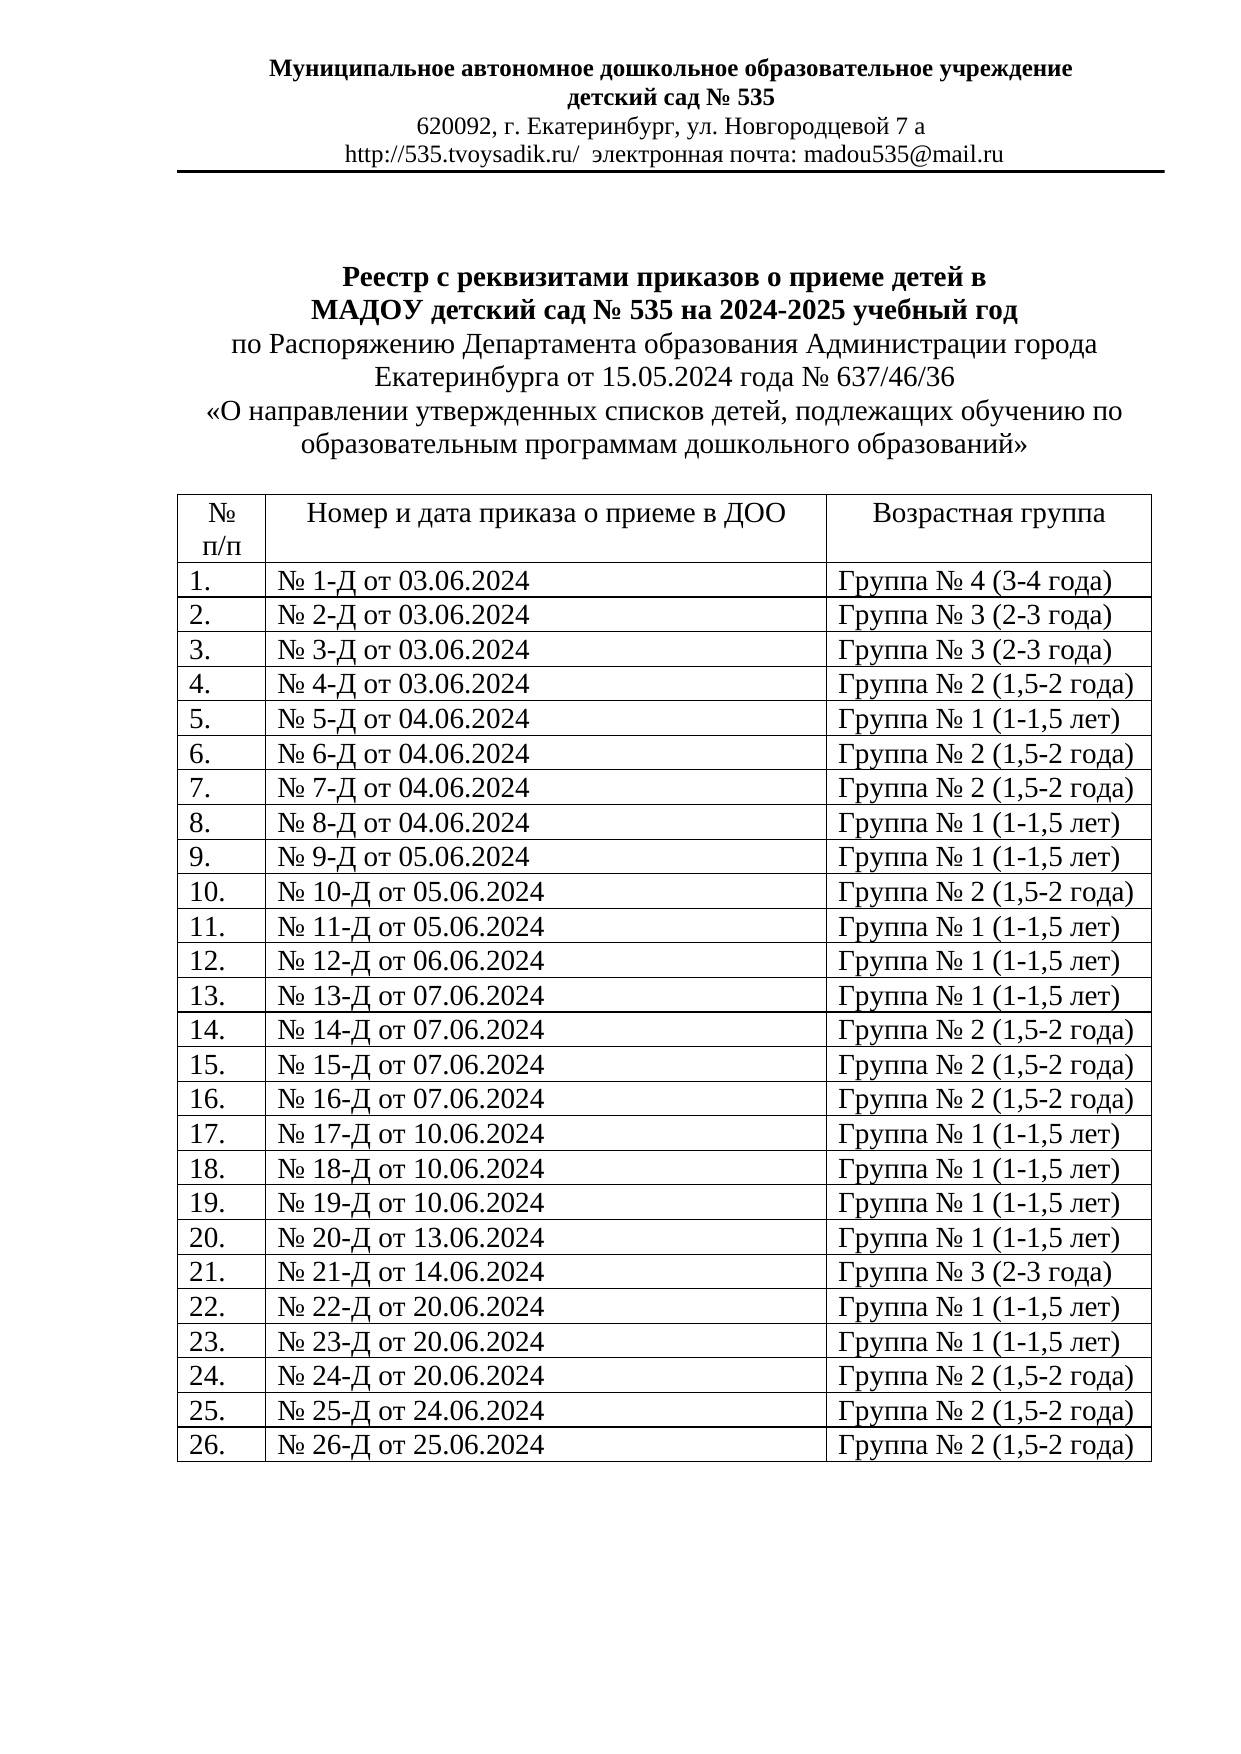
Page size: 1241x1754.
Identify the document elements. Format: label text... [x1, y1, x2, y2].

table_cell № 11-Д от 05.06.2024 [266, 909, 826, 942]
table_cell Группа № 1 (1-1,5 лет) [827, 909, 1151, 942]
table_cell Группа № 2 (1,5-2 года) [827, 1393, 1151, 1426]
table_cell Группа № 2 (1,5-2 года) [827, 667, 1151, 700]
table_cell № 14-Д от 07.06.2024 [266, 1013, 826, 1046]
table_header Муниципальное автономное дошкольное образовательное учреждение детский сад № 535 620092, г. Екатеринбург, ул. Новгородцевой 7 а http://535.tvoysadik.ru/ электронная почта: mаdou535@mail.ru [166, 53, 1176, 230]
table_cell 14. [178, 1013, 265, 1046]
table_cell № 23-Д от 20.06.2024 [266, 1324, 826, 1357]
table_cell 15. [178, 1047, 265, 1081]
table_cell 5. [178, 701, 265, 735]
table_cell № 26-Д от 25.06.2024 [266, 1428, 826, 1461]
table_cell 18. [178, 1151, 265, 1184]
table_cell № 6-Д от 04.06.2024 [266, 736, 826, 769]
table_cell 17. [178, 1116, 265, 1150]
table_cell 8. [178, 805, 265, 838]
table_cell № 15-Д от 07.06.2024 [266, 1047, 826, 1081]
table_cell 10. [178, 874, 265, 908]
table_cell № 24-Д от 20.06.2024 [266, 1358, 826, 1392]
table_cell № 5-Д от 04.06.2024 [266, 701, 826, 735]
table_cell № 4-Д от 03.06.2024 [266, 667, 826, 700]
table_cell Группа № 2 (1,5-2 года) [827, 1082, 1151, 1115]
table_cell Группа № 1 (1-1,5 лет) [827, 1289, 1151, 1323]
table_cell Группа № 1 (1-1,5 лет) [827, 1151, 1151, 1184]
table_cell № 22-Д от 20.06.2024 [266, 1289, 826, 1323]
text Реестр с реквизитами приказов о приеме детей в [177, 259, 1152, 292]
table_cell Группа № 3 (2-3 года) [827, 632, 1151, 666]
table_cell Группа № 2 (1,5-2 года) [827, 1358, 1151, 1392]
table_cell 13. [178, 978, 265, 1011]
table_cell Группа № 1 (1-1,5 лет) [827, 978, 1151, 1011]
table_cell Группа № 2 (1,5-2 года) [827, 770, 1151, 804]
table_cell Группа № 1 (1-1,5 лет) [827, 840, 1151, 873]
table_cell № 13-Д от 07.06.2024 [266, 978, 826, 1011]
table_cell № 16-Д от 07.06.2024 [266, 1082, 826, 1115]
table_cell Группа № 2 (1,5-2 года) [827, 1047, 1151, 1081]
table_cell Группа № 1 (1-1,5 лет) [827, 1220, 1151, 1253]
table_cell 22. [178, 1289, 265, 1323]
table_cell № 17-Д от 10.06.2024 [266, 1116, 826, 1150]
table_cell 6. [178, 736, 265, 769]
table_header Номер и дата приказа о приеме в ДОО [266, 495, 826, 562]
table_cell № 9-Д от 05.06.2024 [266, 840, 826, 873]
table_cell 3. [178, 632, 265, 666]
table_cell № 7-Д от 04.06.2024 [266, 770, 826, 804]
table_cell 9. [178, 840, 265, 873]
table_cell № 12-Д от 06.06.2024 [266, 943, 826, 977]
table_cell № 21-Д от 14.06.2024 [266, 1255, 826, 1288]
table_cell 20. [178, 1220, 265, 1253]
table_header Возрастная группа [827, 495, 1151, 562]
table_cell Группа № 1 (1-1,5 лет) [827, 1116, 1151, 1150]
text «О направлении утвержденных списков детей, подлежащих обучению по образовательным программам дошкольного образований» [177, 393, 1152, 460]
table_cell Группа № 1 (1-1,5 лет) [827, 1185, 1151, 1219]
table_cell Группа № 2 (1,5-2 года) [827, 1013, 1151, 1046]
table_cell 25. [178, 1393, 265, 1426]
table_cell № 18-Д от 10.06.2024 [266, 1151, 826, 1184]
table_cell 16. [178, 1082, 265, 1115]
table_cell № 19-Д от 10.06.2024 [266, 1185, 826, 1219]
table_cell Группа № 2 (1,5-2 года) [827, 1428, 1151, 1461]
table_cell № 2-Д от 03.06.2024 [266, 598, 826, 631]
table_cell № 3-Д от 03.06.2024 [266, 632, 826, 666]
table_cell № 10-Д от 05.06.2024 [266, 874, 826, 908]
table_cell 7. [178, 770, 265, 804]
table_cell 12. [178, 943, 265, 977]
table_cell Группа № 1 (1-1,5 лет) [827, 1324, 1151, 1357]
table_cell Группа № 3 (2-3 года) [827, 1255, 1151, 1288]
table_cell 11. [178, 909, 265, 942]
table_cell 26. [178, 1428, 265, 1461]
table_cell № 20-Д от 13.06.2024 [266, 1220, 826, 1253]
table_cell Группа № 1 (1-1,5 лет) [827, 943, 1151, 977]
table_cell Группа № 2 (1,5-2 года) [827, 736, 1151, 769]
table_cell Группа № 2 (1,5-2 года) [827, 874, 1151, 908]
table_cell 4. [178, 667, 265, 700]
table_cell Группа № 1 (1-1,5 лет) [827, 701, 1151, 735]
table_cell № 8-Д от 04.06.2024 [266, 805, 826, 838]
table_cell 24. [178, 1358, 265, 1392]
table_cell 21. [178, 1255, 265, 1288]
table_cell 23. [178, 1324, 265, 1357]
table_cell 1. [178, 563, 265, 596]
table_cell 19. [178, 1185, 265, 1219]
table_cell Группа № 3 (2-3 года) [827, 598, 1151, 631]
text МАДОУ детский сад № 535 на 2024-2025 учебный год [177, 292, 1152, 326]
table_cell № 1-Д от 03.06.2024 [266, 563, 826, 596]
table_cell № 25-Д от 24.06.2024 [266, 1393, 826, 1426]
table_cell Группа № 4 (3-4 года) [827, 563, 1151, 596]
table_cell 2. [178, 598, 265, 631]
table_header № п/п [178, 495, 265, 562]
text по Распоряжению Департамента образования Администрации города Екатеринбурга от 15.05.2024 года № 637/46/36 [177, 326, 1152, 393]
table_cell Группа № 1 (1-1,5 лет) [827, 805, 1151, 838]
